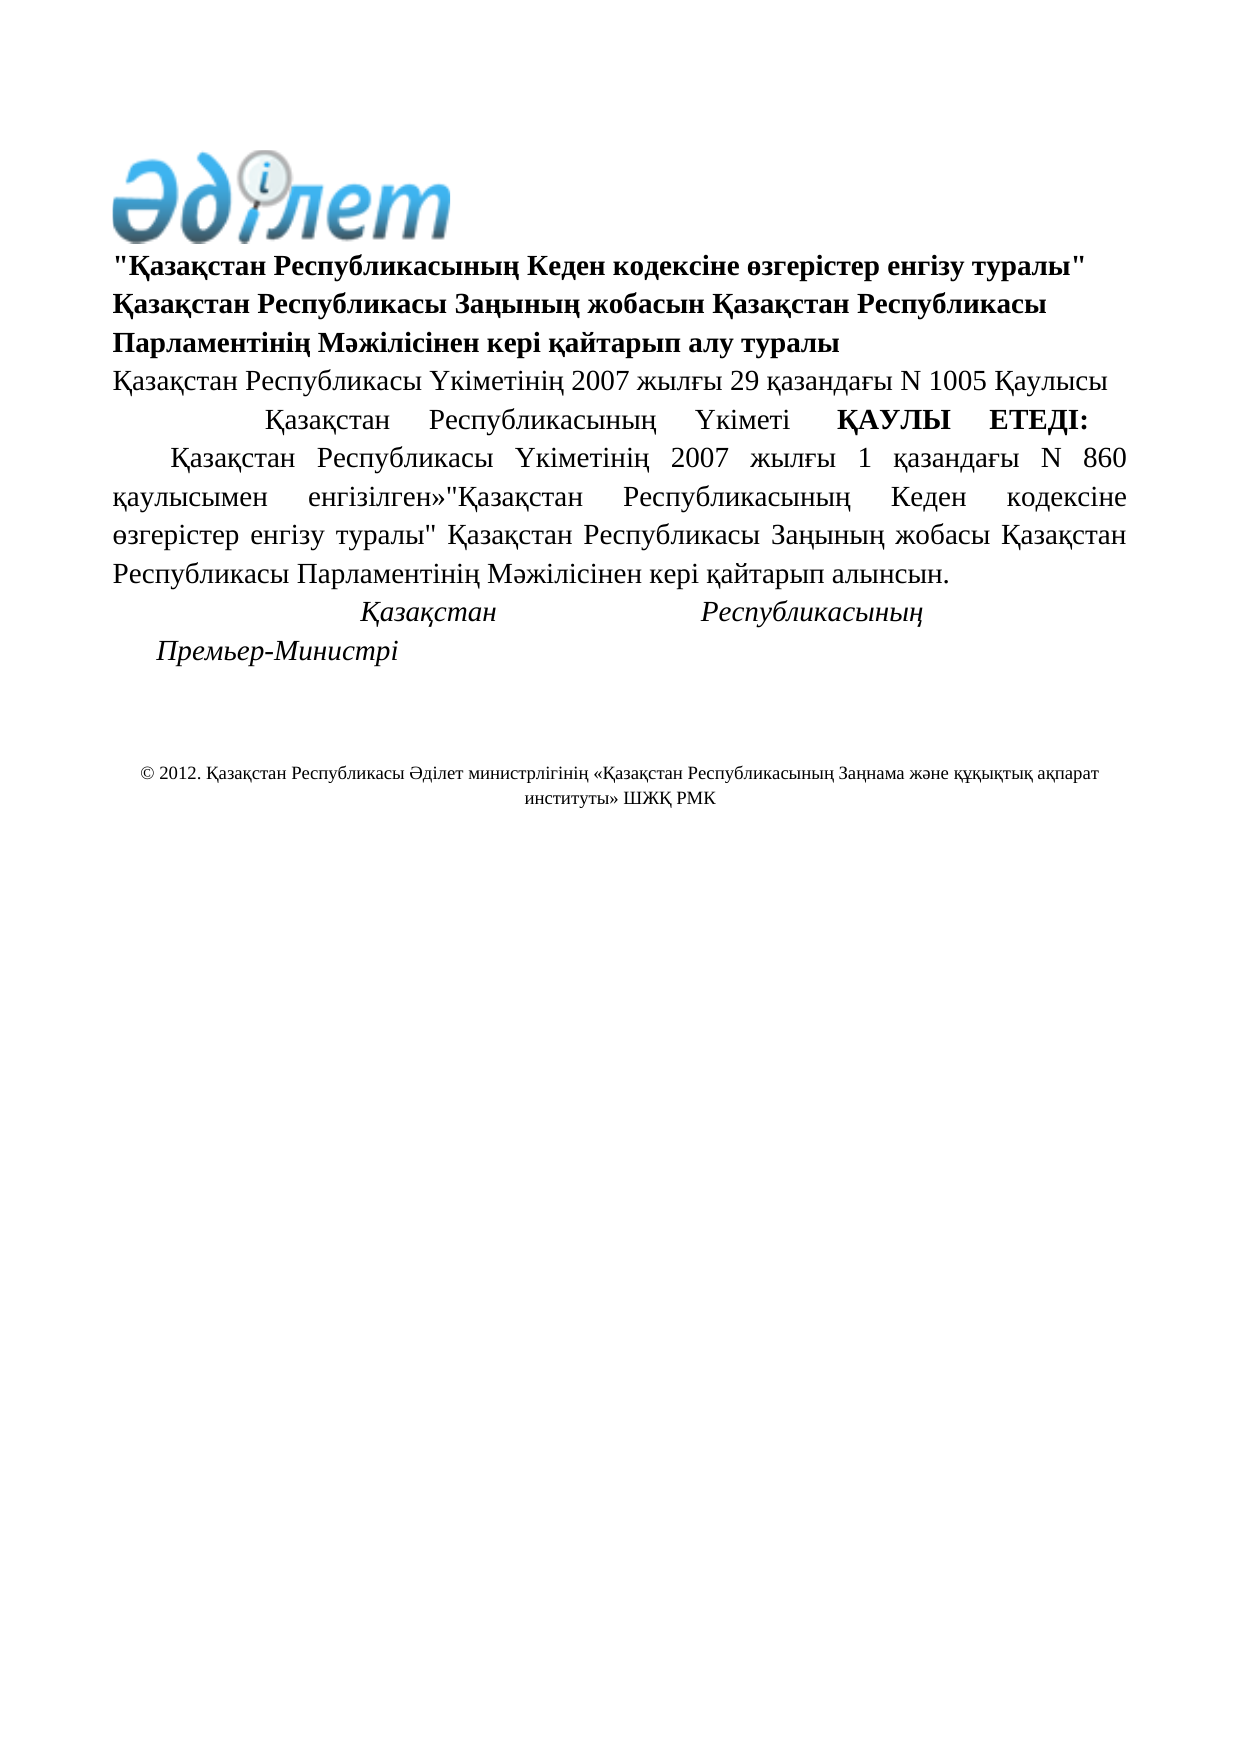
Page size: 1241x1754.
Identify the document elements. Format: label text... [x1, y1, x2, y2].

text Қазақстан Республикасының Премьер-Министрі [112, 594, 1128, 667]
picture [112, 150, 451, 244]
text © 2012. Қазақстан Республикасы Әділет министрлігінің «Қазақстан Республикасының Заңнама және құқықтық ақпарат институты» ШЖҚ РМК [112, 762, 1128, 808]
text "Қазақстан Республикасының Кеден кодексіне өзгерістер енгізу туралы" Қазақстан Республикасы Заңының жобасын Қазақстан Республикасы Парламентінің Мәжілісінен кері қайтарып алу туралы [112, 248, 1128, 358]
text Қазақстан Республикасының Үкіметі ҚАУЛЫ ЕТЕДІ: Қазақстан Республикасы Үкіметінің 2007 жылғы 1 қазандағы N 860 қаулысымен енгізілген»"Қазақстан Республикасының Кеден кодексіне өзгерістер енгізу туралы" Қазақстан Республикасы Заңының жобасы Қазақстан Республикасы Парламентінің Мәжілісінен кері қайтарып алынсын. [112, 402, 1128, 589]
text Қазақстан Республикасы Үкіметінің 2007 жылғы 29 қазандағы N 1005 Қаулысы [112, 363, 1128, 397]
